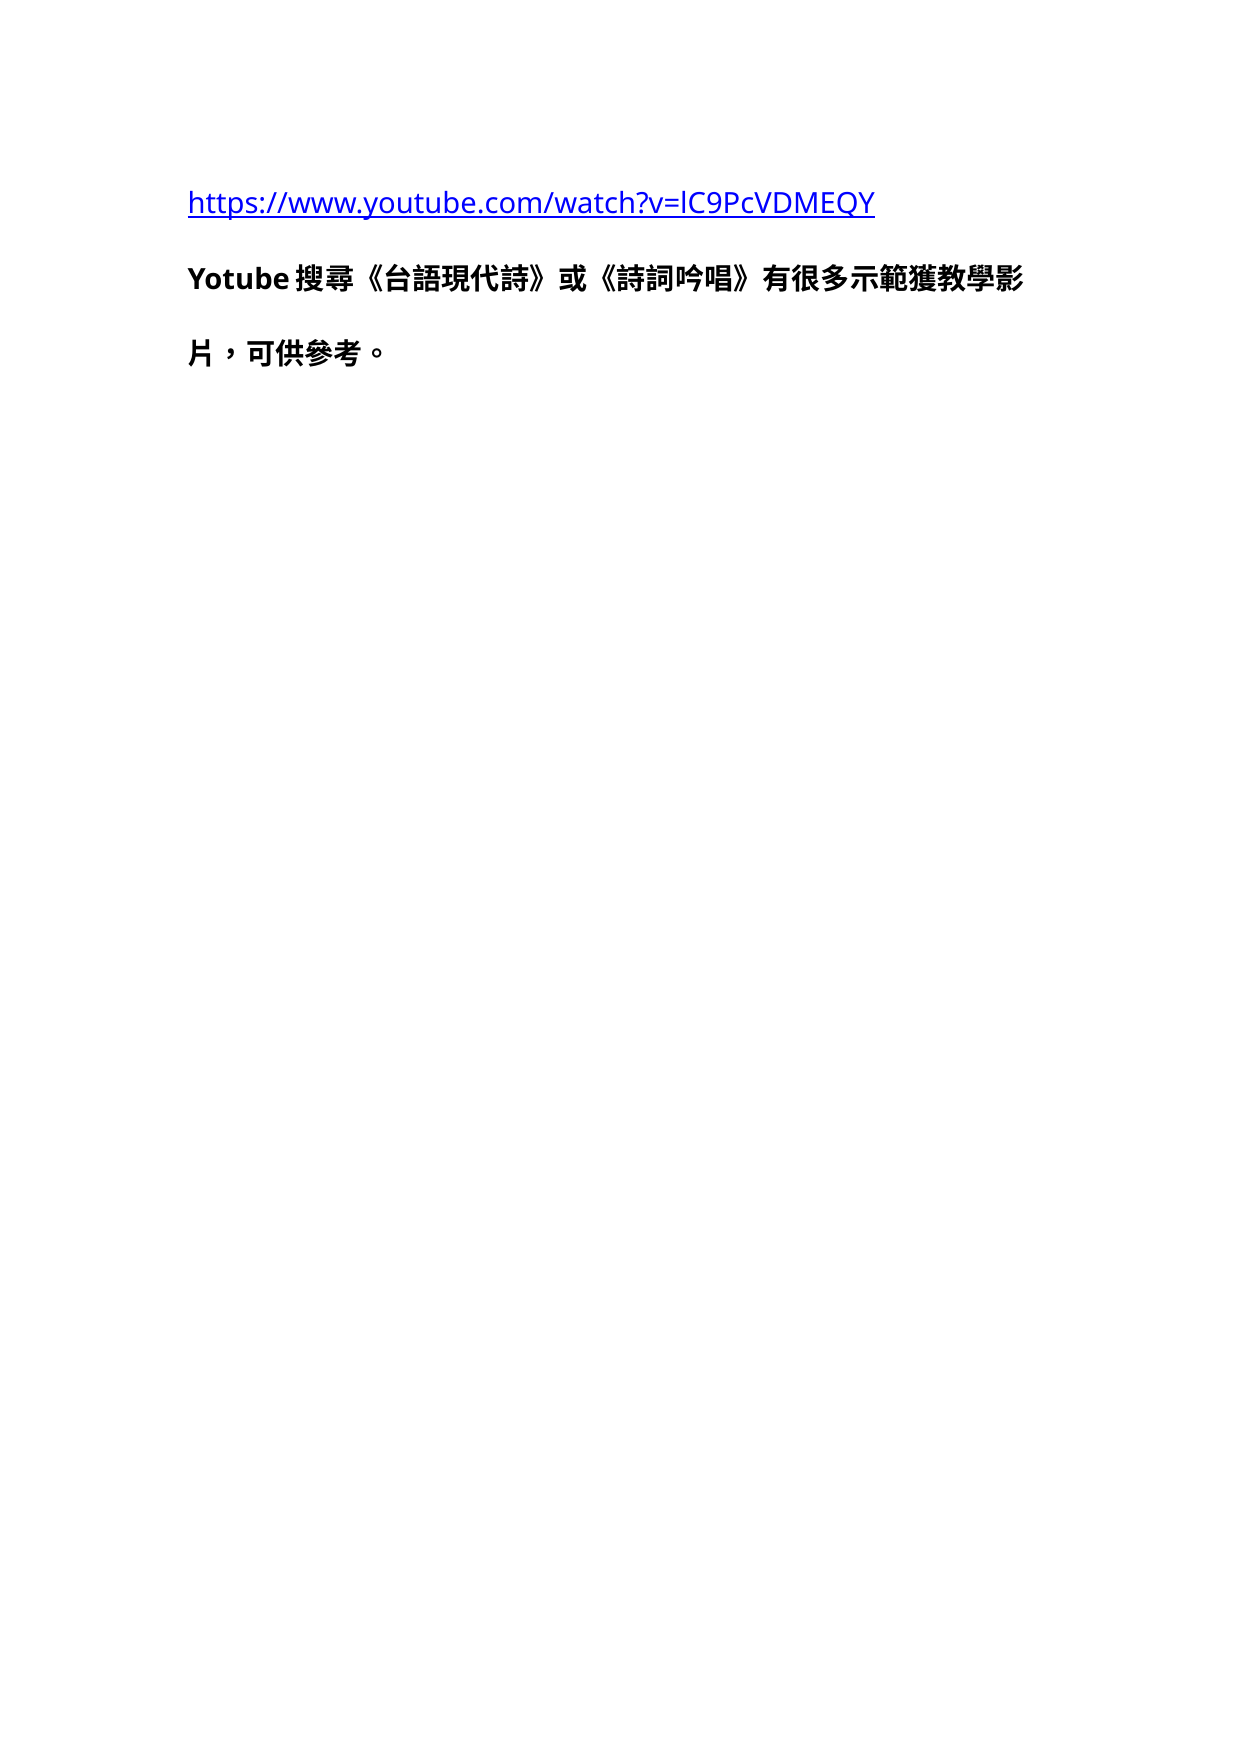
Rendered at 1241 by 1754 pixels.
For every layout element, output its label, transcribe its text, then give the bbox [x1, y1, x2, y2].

text https://www.youtube.com/watch?v=lC9PcVDMEQY [187, 164, 1053, 239]
text Yotube搜尋《台語現代詩》或《詩詞吟唱》有很多示範獲教學影片，可供參考。 [187, 239, 1053, 389]
